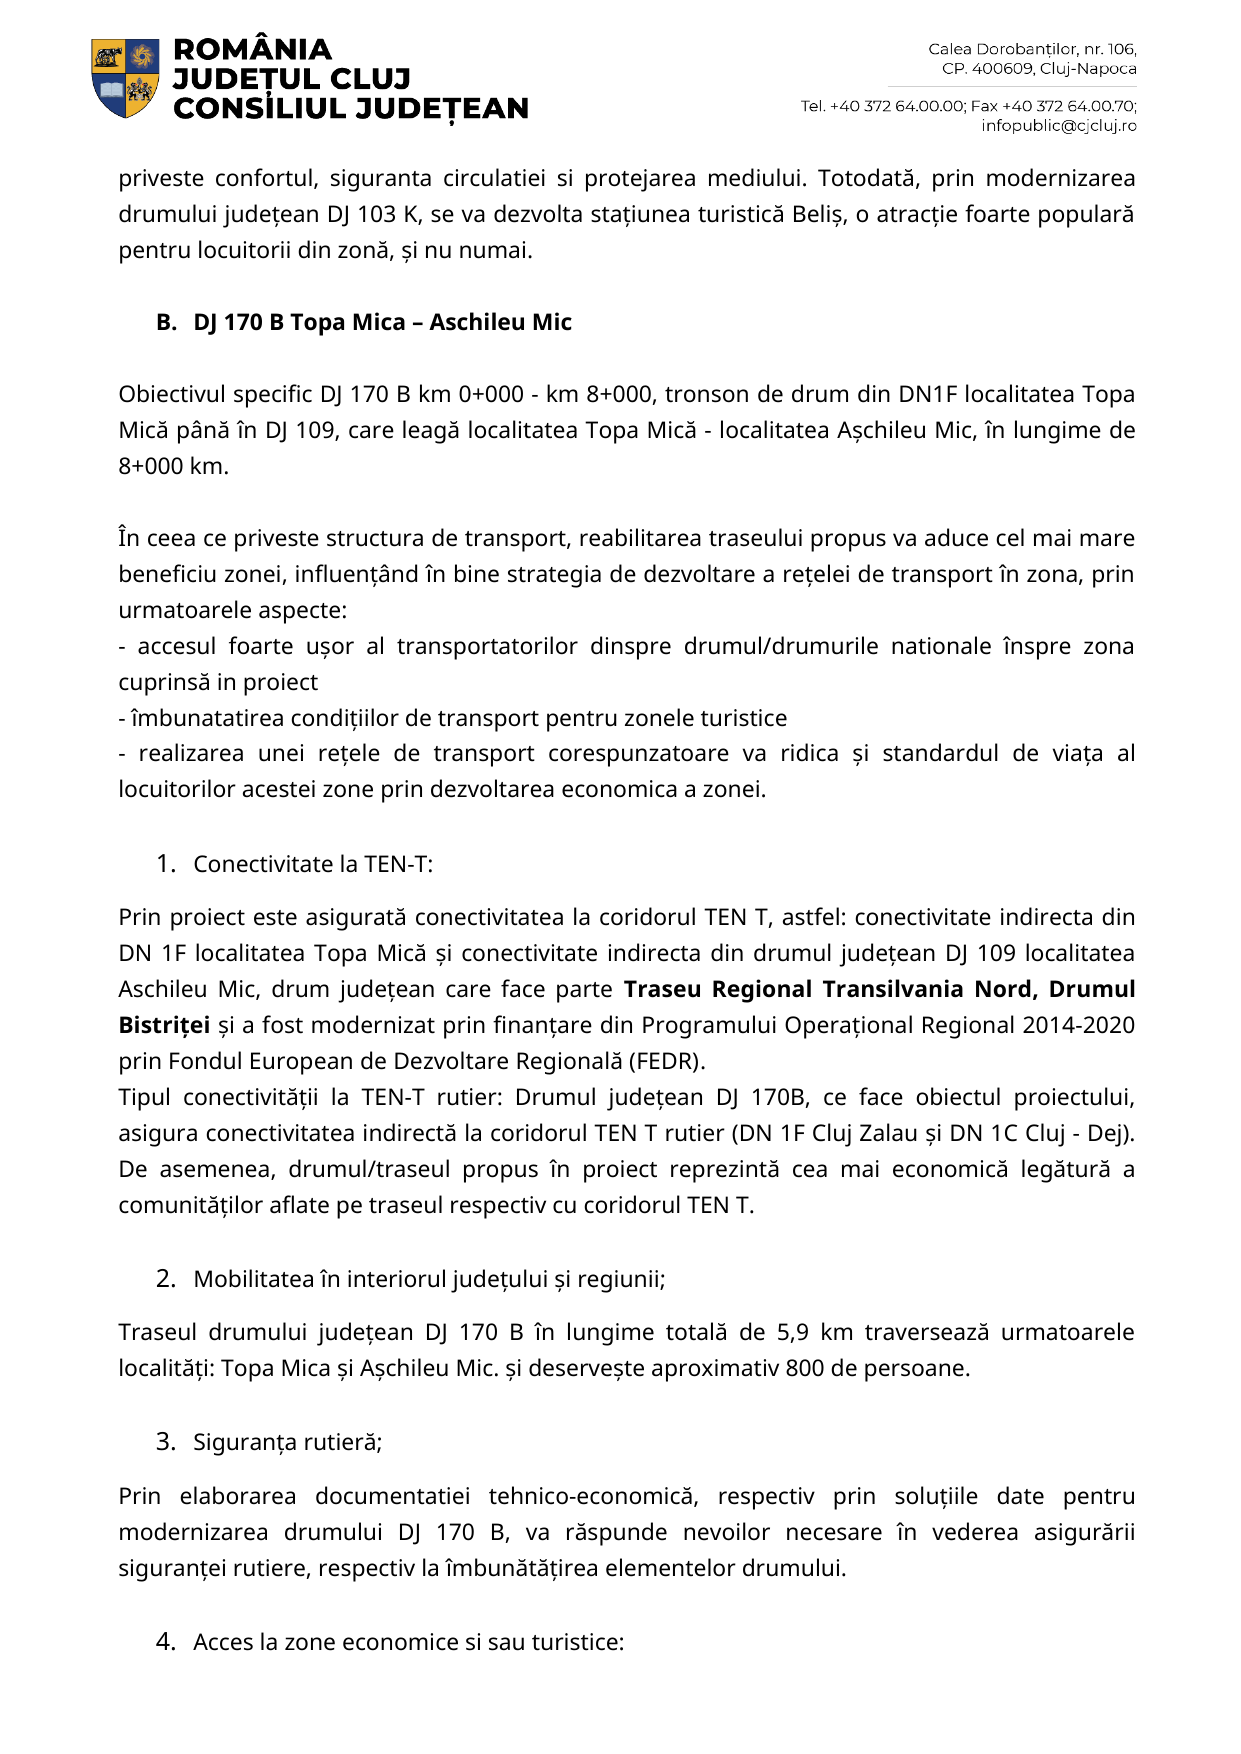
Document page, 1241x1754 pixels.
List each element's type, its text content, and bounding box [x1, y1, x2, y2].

list Mobilitatea în interiorul județului și regiunii; [156, 1260, 1137, 1294]
list Siguranța rutieră; [156, 1424, 1137, 1458]
text Obiectivul specific DJ 170 B km 0+000 - km 8+000, tronson de drum din DN1F localitatea Topa Mică până în DJ 109, care leagă localitatea Topa Mică - localitatea Așchileu Mic, în lungime de 8+000 km. [118, 378, 1137, 481]
list Acces la zone economice si sau turistice: [156, 1624, 1137, 1658]
text - realizarea unei rețele de transport corespunzatoare va ridica și standardul de viața al locuitorilor acestei zone prin dezvoltarea economica a zonei. [118, 737, 1137, 804]
text Traseul drumului județean DJ 170 B în lungime totală de 5,9 km traversează urmatoarele localități: Topa Mica și Așchileu Mic. și deservește aproximativ 800 de persoane. [118, 1316, 1137, 1383]
text - îmbunatatirea condițiilor de transport pentru zonele turistice [118, 701, 1137, 733]
picture [801, 40, 1137, 135]
text În ceea ce priveste structura de transport, reabilitarea traseului propus va aduce cel mai mare beneficiu zonei, influențând în bine strategia de dezvoltare a rețelei de transport în zona, prin urmatoarele aspecte: [118, 522, 1137, 625]
text Prin elaborarea documentatiei tehnico-economică, respectiv prin soluțiile date pentru modernizarea drumului DJ 170 B, va răspunde nevoilor necesare în vederea asigurării siguranței rutiere, respectiv la îmbunătățirea elementelor drumului. [118, 1480, 1137, 1583]
list DJ 170 B Topa Mica – Aschileu Mic [156, 306, 1137, 337]
text Tipul conectivității la TEN-T rutier: Drumul județean DJ 170B, ce face obiectul proiectului, asigura conectivitatea indirectă la coridorul TEN T rutier (DN 1F Cluj Zalau și DN 1C Cluj - Dej). De asemenea, drumul/traseul propus în proiect reprezintă cea mai economică legătură a comunităților aflate pe traseul respectiv cu coridorul TEN T. [118, 1081, 1137, 1220]
text Prin proiect este asigurată conectivitatea la coridorul TEN T, astfel: conectivitate indirecta din DN 1F localitatea Topa Mică și conectivitate indirecta din drumul județean DJ 109 localitatea Aschileu Mic, drum județean care face parte Traseu Regional Transilvania Nord, Drumul Bistriței și a fost modernizat prin finanțare din Programului Operațional Regional 2014-2020 prin Fondul European de Dezvoltare Regională (FEDR). [118, 901, 1137, 1076]
list Conectivitate la TEN-T: [156, 845, 1137, 879]
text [118, 162, 1137, 266]
text - accesul foarte ușor al transportatorilor dinspre drumul/drumurile nationale înspre zona cuprinsă in proiect [118, 629, 1137, 697]
picture [91, 32, 528, 126]
